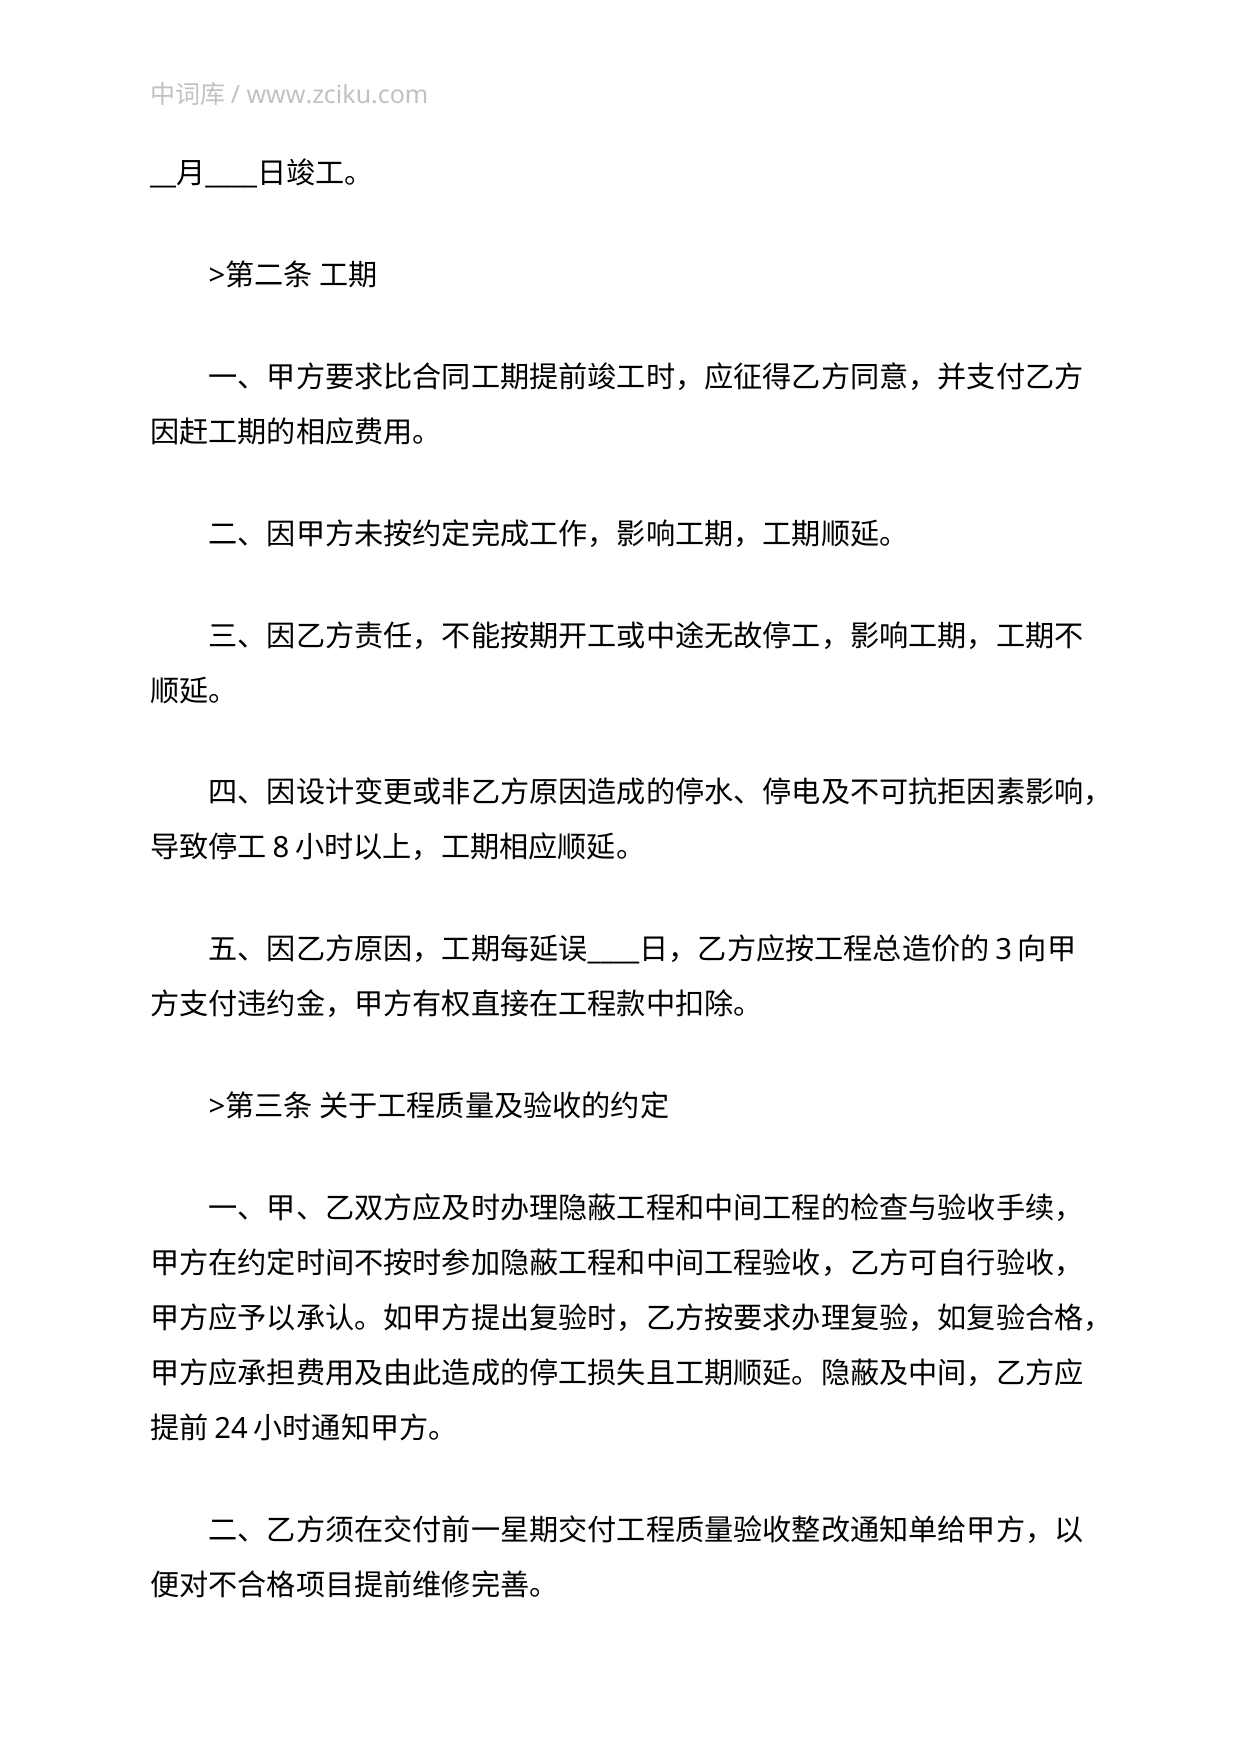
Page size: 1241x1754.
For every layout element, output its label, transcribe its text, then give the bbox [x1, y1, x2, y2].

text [150, 150, 1090, 192]
text 一、甲、乙双方应及时办理隐蔽工程和中间工程的检查与验收手续，甲方在约定时间不按时参加隐蔽工程和中间工程验收，乙方可自行验收，甲方应予以承认。如甲方提出复验时，乙方按要求办理复验，如复验合格，甲方应承担费用及由此造成的停工损失且工期顺延。隐蔽及中间，乙方应提前24小时通知甲方。 [150, 1185, 1090, 1447]
text 三、因乙方责任，不能按期开工或中途无故停工，影响工期，工期不顺延。 [150, 612, 1090, 709]
text >第二条 工期 [150, 252, 1090, 294]
text 五、因乙方原因，工期每延误____日，乙方应按工程总造价的3向甲方支付违约金，甲方有权直接在工程款中扣除。 [150, 926, 1090, 1023]
text 一、甲方要求比合同工期提前竣工时，应征得乙方同意，并支付乙方因赶工期的相应费用。 [150, 354, 1090, 451]
text 二、因甲方未按约定完成工作，影响工期，工期顺延。 [150, 511, 1090, 553]
text 二、乙方须在交付前一星期交付工程质量验收整改通知单给甲方，以便对不合格项目提前维修完善。 [150, 1506, 1090, 1603]
text >第三条 关于工程质量及验收的约定 [150, 1083, 1090, 1125]
text 四、因设计变更或非乙方原因造成的停水、停电及不可抗拒因素影响，导致停工8小时以上，工期相应顺延。 [150, 769, 1090, 866]
